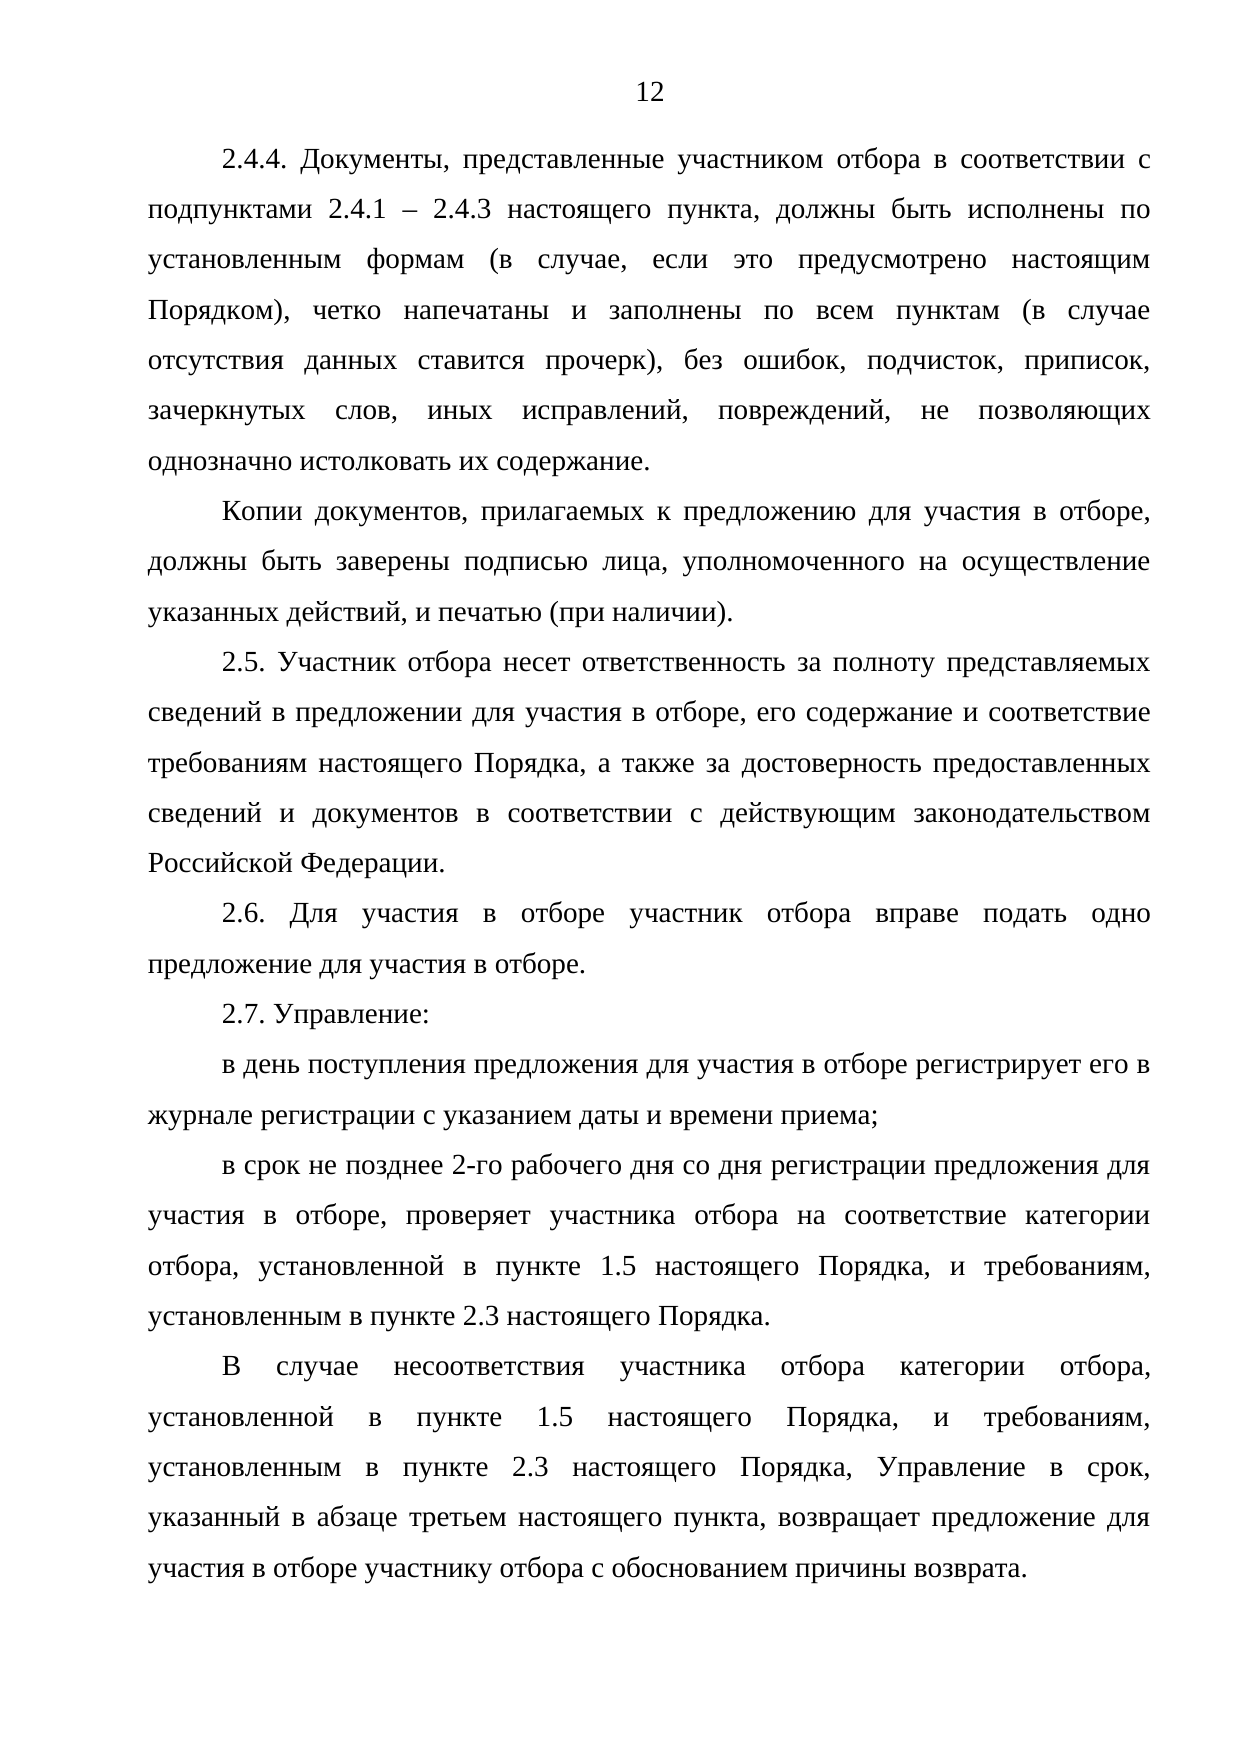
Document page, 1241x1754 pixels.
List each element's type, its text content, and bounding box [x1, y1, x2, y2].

text 2.6. Для участия в отборе участник отбора вправе подать одно предложение для участия в отборе. [148, 896, 1152, 979]
text В случае несоответствия участника отбора категории отбора, установленной в пункте 1.5 настоящего Порядка, и требованиям, установленным в пункте 2.3 настоящего Порядка, Управление в срок, указанный в абзаце третьем настоящего пункта, возвращает предложение для участия в отборе участнику отбора с обоснованием причины возврата. [148, 1348, 1152, 1583]
text Копии документов, прилагаемых к предложению для участия в отборе, должны быть заверены подписью лица, уполномоченного на осуществление указанных действий, и печатью (при наличии). [148, 493, 1152, 627]
text в день поступления предложения для участия в отборе регистрирует его в журнале регистрации с указанием даты и времени приема; [148, 1047, 1152, 1130]
text 2.5. Участник отбора несет ответственность за полноту представляемых сведений в предложении для участия в отборе, его содержание и соответствие требованиям настоящего Порядка, а также за достоверность предоставленных сведений и документов в соответствии с действующим законодательством Российской Федерации. [148, 644, 1152, 879]
text в срок не позднее 2-го рабочего дня со дня регистрации предложения для участия в отборе, проверяет участника отбора на соответствие категории отбора, установленной в пункте 1.5 настоящего Порядка, и требованиям, установленным в пункте 2.3 настоящего Порядка. [148, 1147, 1152, 1332]
text 2.4.4. Документы, представленные участником отбора в соответствии с подпунктами 2.4.1 – 2.4.3 настоящего пункта, должны быть исполнены по установленным формам (в случае, если это предусмотрено настоящим Порядком), четко напечатаны и заполнены по всем пунктам (в случае отсутствия данных ставится прочерк), без ошибок, подчисток, приписок, зачеркнутых слов, иных исправлений, повреждений, не позволяющих однозначно истолковать их содержание. [148, 141, 1152, 476]
text 2.7. Управление: [148, 996, 1152, 1030]
